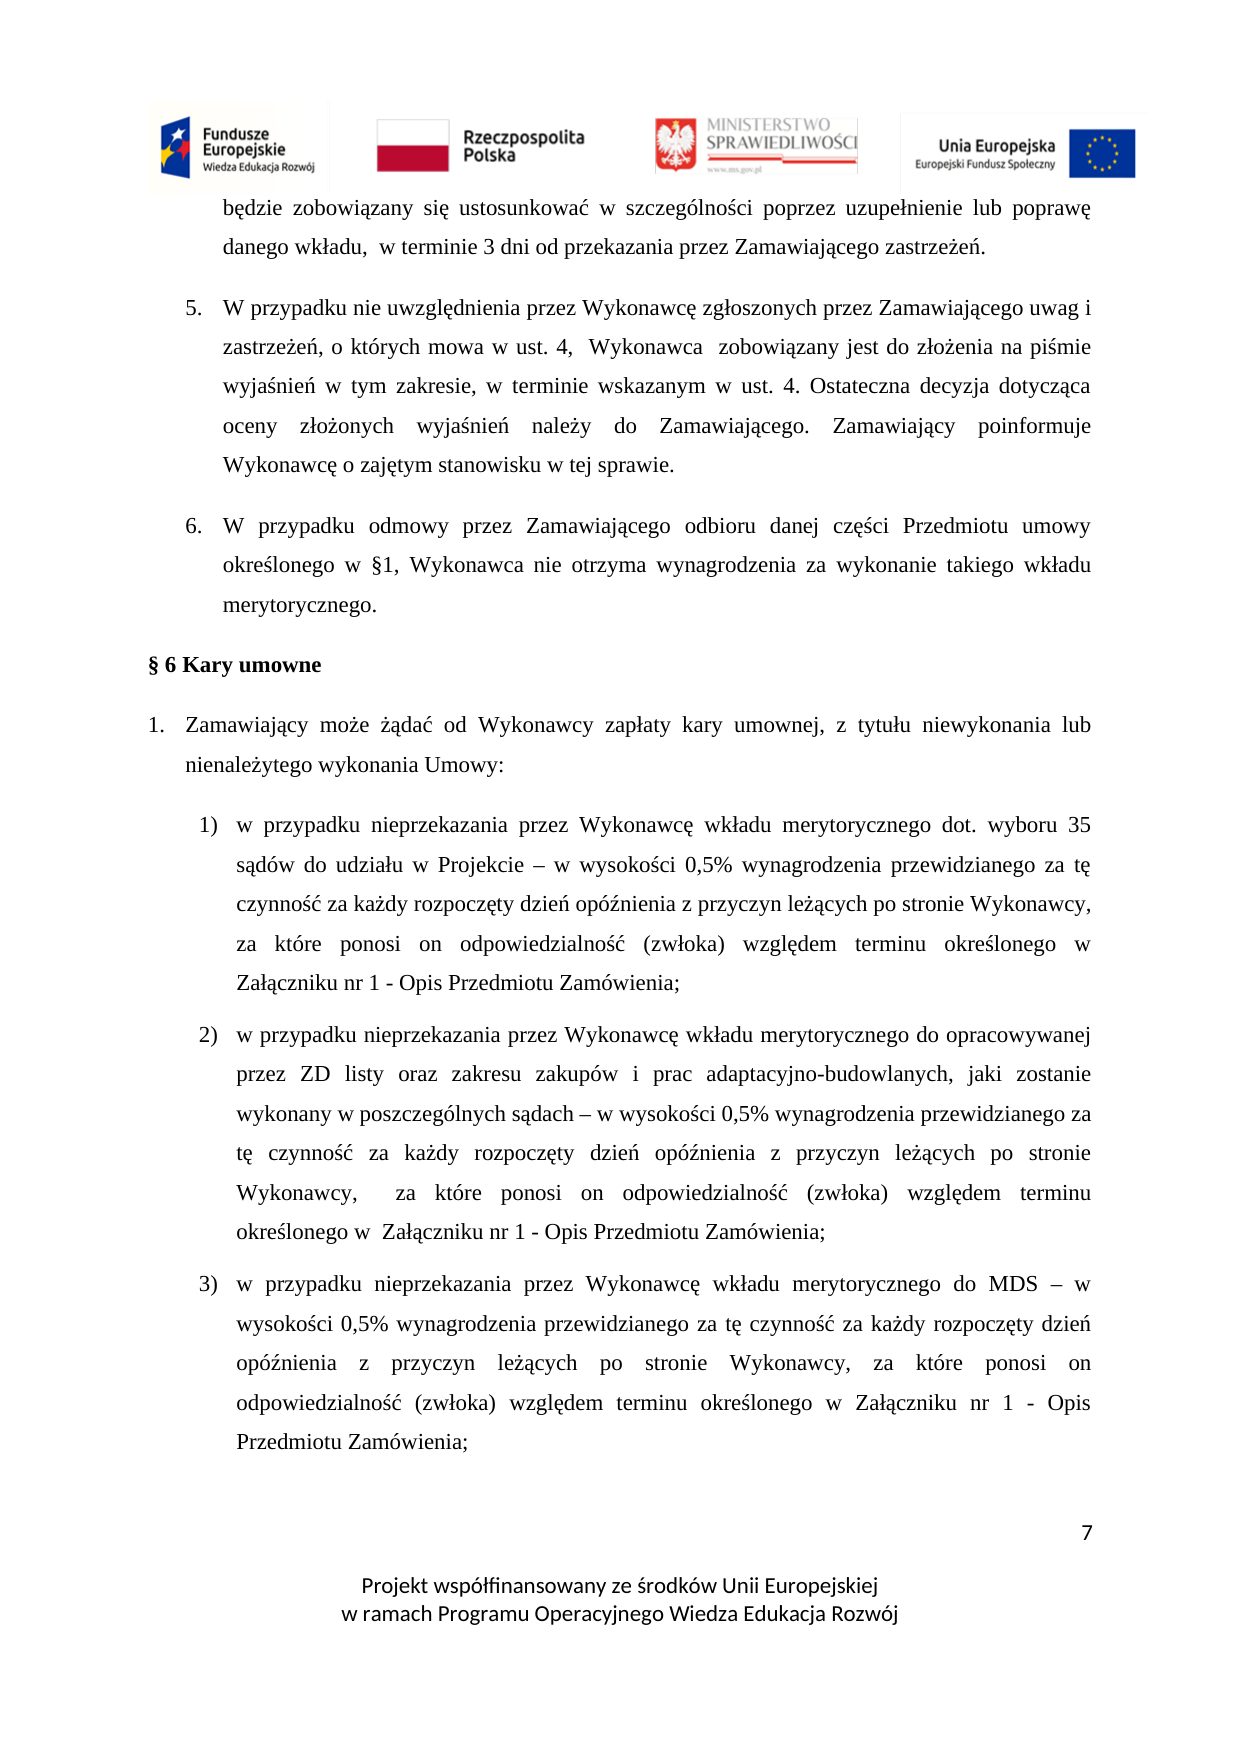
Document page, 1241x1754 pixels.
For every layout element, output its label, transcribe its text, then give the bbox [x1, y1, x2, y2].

list Zamawiający może żądać od Wykonawcy zapłaty kary umownej, z tytułu niewykonania lub nienależytego wykonania Umowy: [148, 711, 1093, 777]
text § 6 Kary umowne [148, 651, 1093, 677]
list w przypadku nieprzekazania przez Wykonawcę wkładu merytorycznego do MDS – w wysokości 0,5% wynagrodzenia przewidzianego za tę czynność za każdy rozpoczęty dzień opóźnienia z przyczyn leżących po stronie Wykonawcy, za które ponosi on odpowiedzialność (zwłoka) względem terminu określonego w Załączniku nr 1 - Opis Przedmiotu Zamówienia; [199, 1270, 1093, 1455]
list W przypadku odmowy przez Zamawiającego odbioru danej części Przedmiotu umowy określonego w §1, Wykonawca nie otrzyma wynagrodzenia za wykonanie takiego wkładu merytorycznego. [185, 512, 1093, 617]
list w przypadku nieprzekazania przez Wykonawcę wkładu merytorycznego dot. wyboru 35 sądów do udziału w Projekcie – w wysokości 0,5% wynagrodzenia przewidzianego za tę czynność za każdy rozpoczęty dzień opóźnienia z przyczyn leżących po stronie Wykonawcy, za które ponosi on odpowiedzialność (zwłoka) względem terminu określonego w Załączniku nr 1 - Opis Przedmiotu Zamówienia; [199, 811, 1093, 995]
list w przypadku nieprzekazania przez Wykonawcę wkładu merytorycznego do opracowywanej przez ZD listy oraz zakresu zakupów i prac adaptacyjno-budowlanych, jaki zostanie wykonany w poszczególnych sądach – w wysokości 0,5% wynagrodzenia przewidzianego za tę czynność za każdy rozpoczęty dzień opóźnienia z przyczyn leżących po stronie Wykonawcy, za które ponosi on odpowiedzialność (zwłoka) względem terminu określonego w Załączniku nr 1 - Opis Przedmiotu Zamówienia; [199, 1021, 1093, 1245]
picture [147, 101, 1150, 194]
list W przypadku nie uwzględnienia przez Wykonawcę zgłoszonych przez Zamawiającego uwag i zastrzeżeń, o których mowa w ust. 4, Wykonawca zobowiązany jest do złożenia na piśmie wyjaśnień w tym zakresie, w terminie wskazanym w ust. 4. Ostateczna decyzja dotycząca oceny złożonych wyjaśnień należy do Zamawiającego. Zamawiający poinformuje Wykonawcę o zajętym stanowisku w tej sprawie. [185, 293, 1093, 478]
